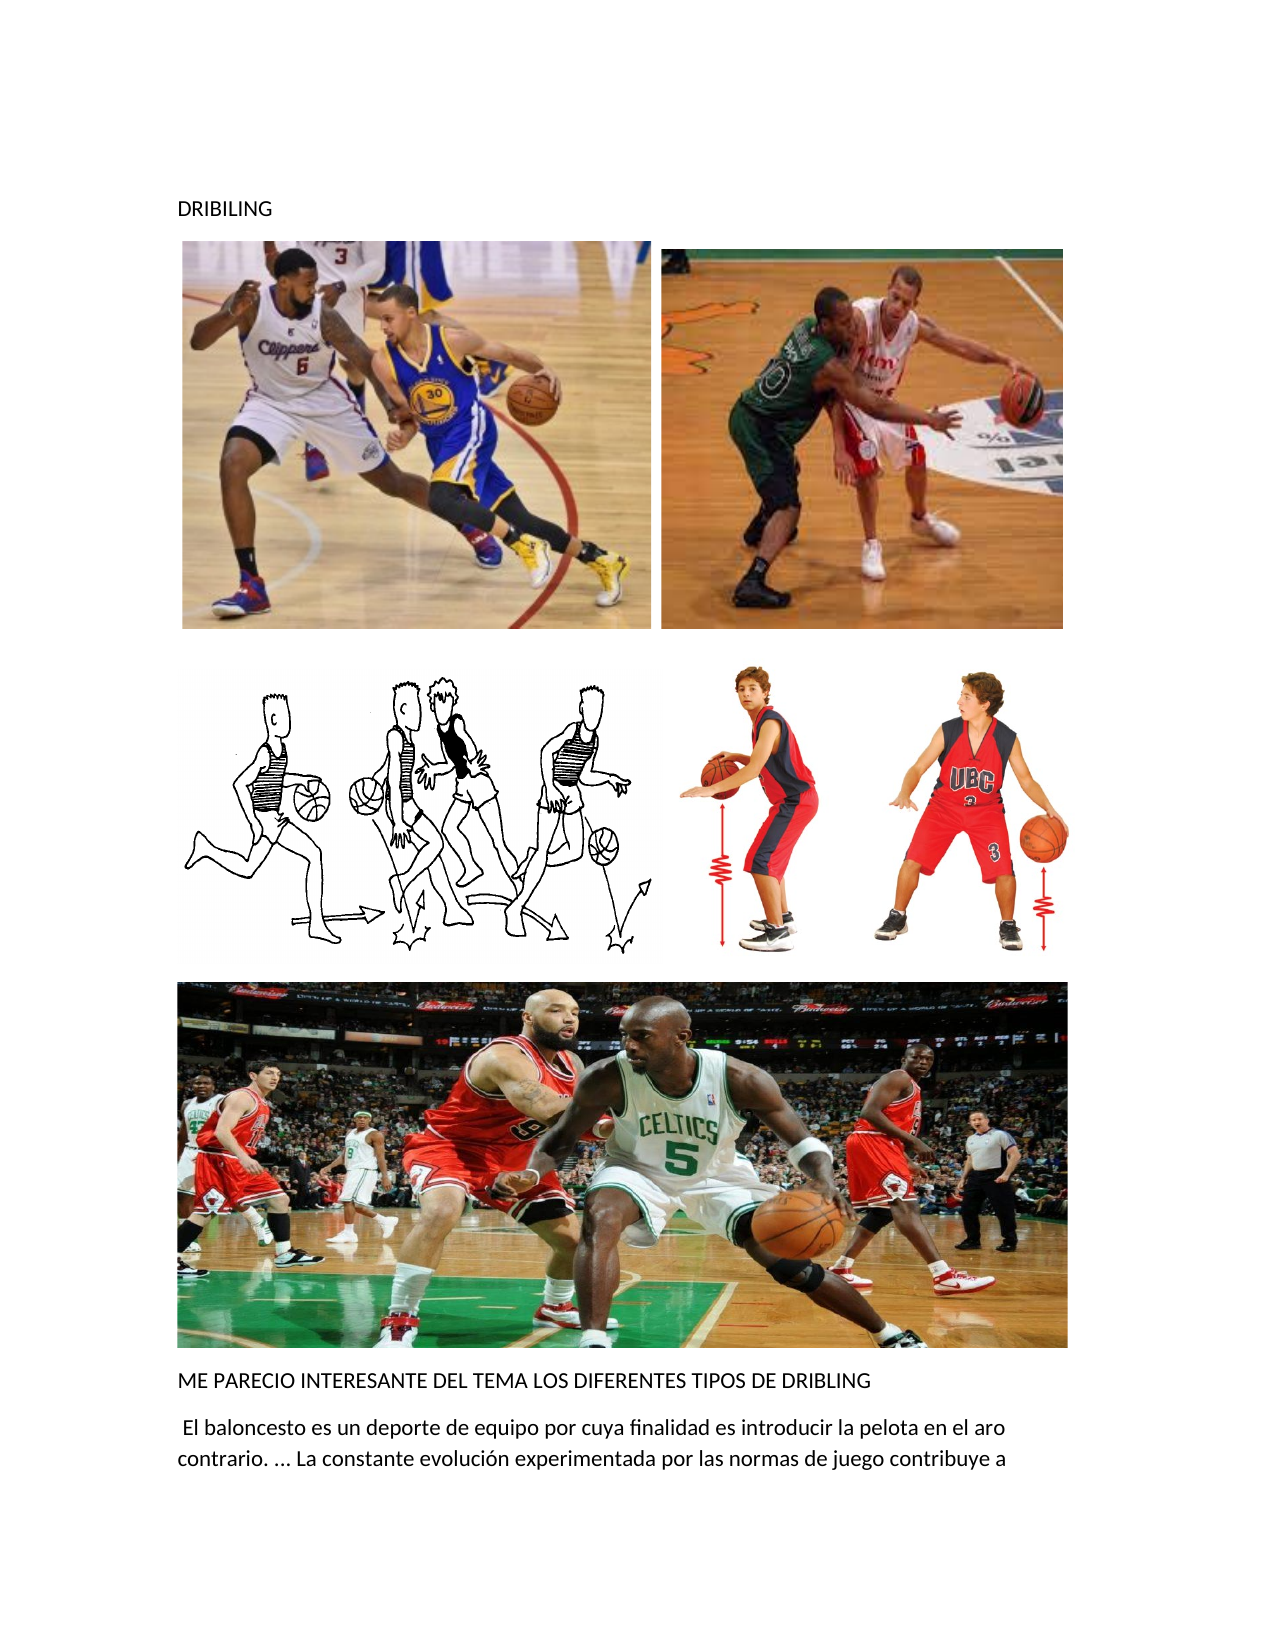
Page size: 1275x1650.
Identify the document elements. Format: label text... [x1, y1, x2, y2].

picture [177, 982, 1068, 1348]
picture [661, 249, 1063, 629]
picture [182, 241, 652, 629]
text ME PARECIO INTERESANTE DEL TEMA LOS DIFERENTES TIPOS DE DRIBLING [177, 1367, 1098, 1395]
text DRIBILING [177, 194, 1098, 222]
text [177, 1413, 1098, 1472]
picture [668, 647, 1081, 964]
picture [177, 669, 664, 964]
